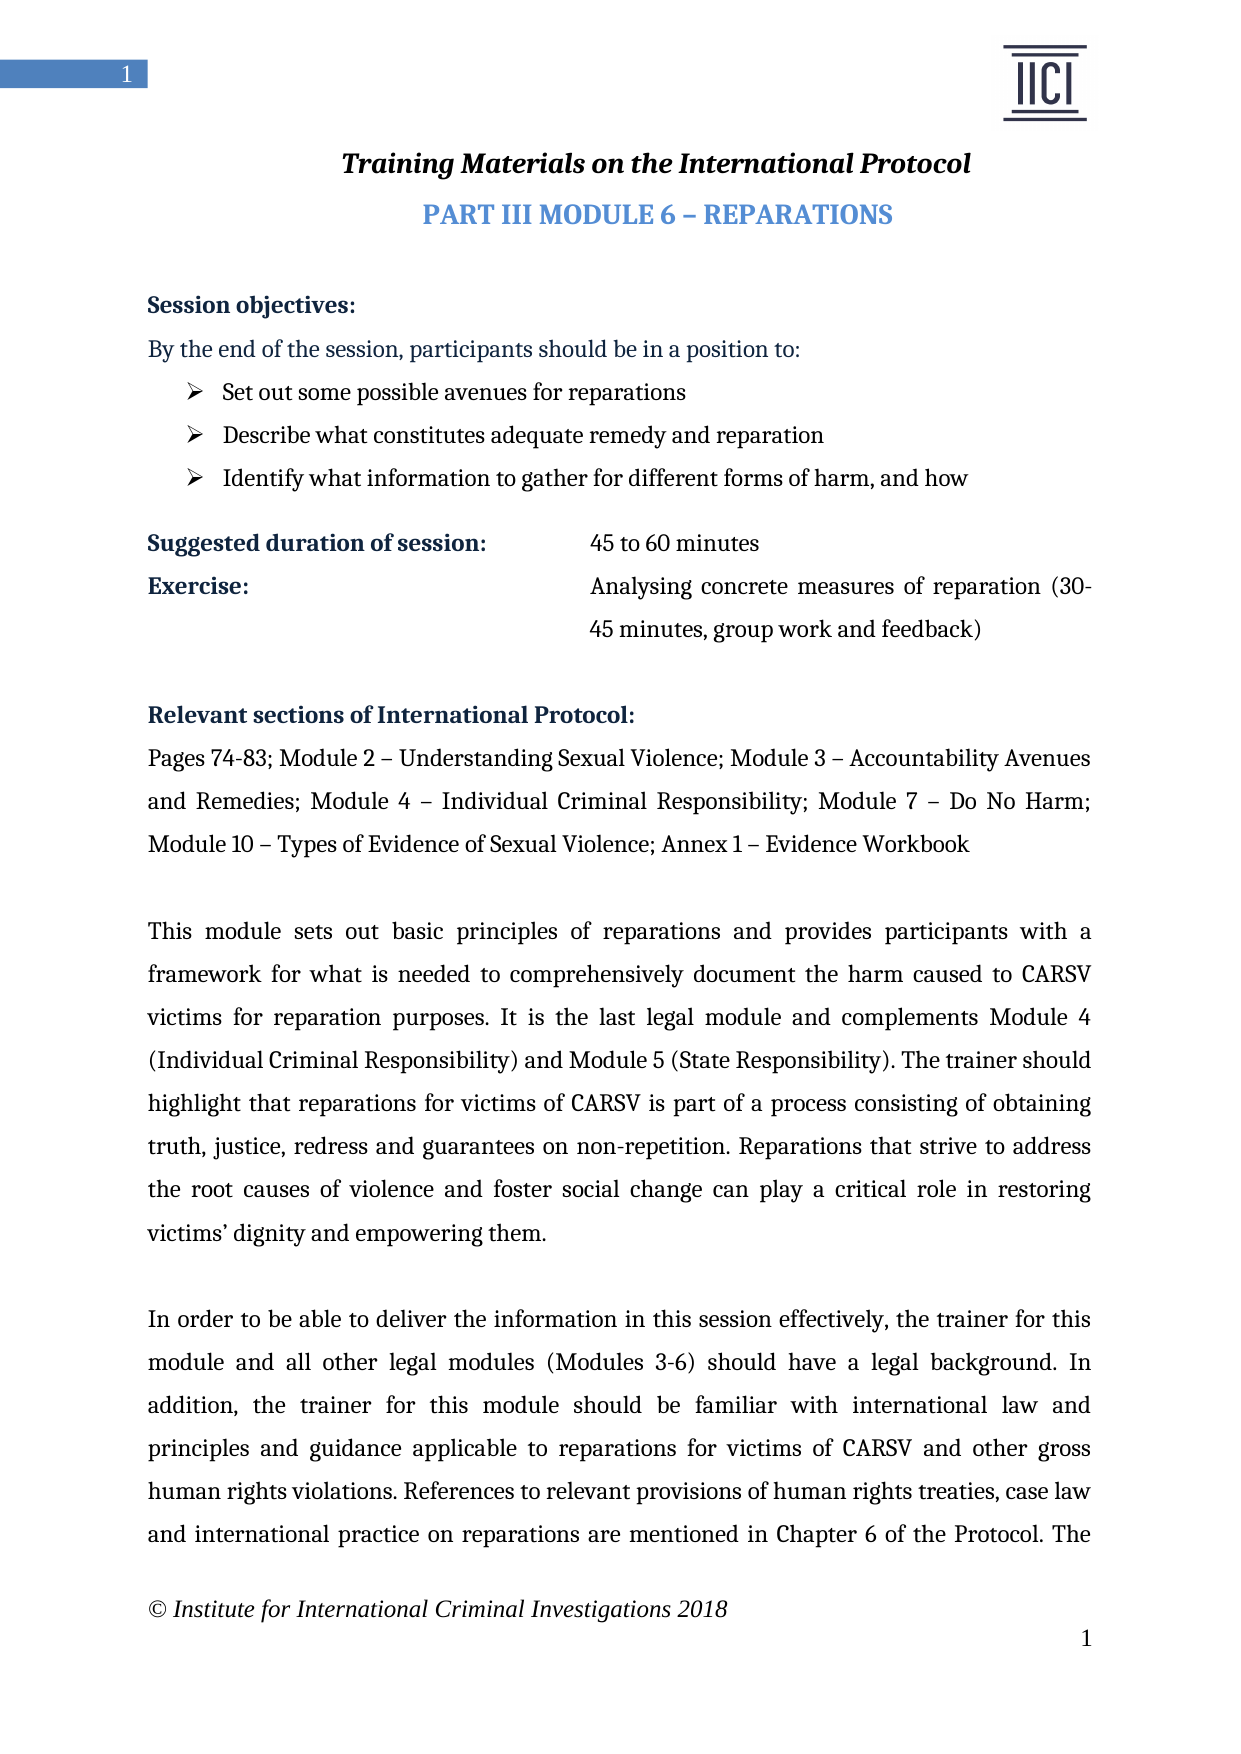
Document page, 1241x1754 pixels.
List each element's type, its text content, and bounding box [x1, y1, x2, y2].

list Set out some possible avenues for reparations [185, 378, 1093, 406]
text Exercise: Analysing concrete measures of reparation (30-45 minutes, group work and feedback) [148, 572, 1093, 643]
text Pages 74-83; Module 2 – Understanding Sexual Violence; Module 3 – Accountability Avenues and Remedies; Module 4 – Individual Criminal Responsibility; Module 7 – Do No Harm; Module 10 – Types of Evidence of Sexual Violence; Annex 1 – Evidence Workbook [148, 744, 1093, 859]
text Training Materials on the International Protocol [148, 148, 1093, 181]
text Session objectives: [148, 291, 1093, 320]
text Relevant sections of International Protocol: [148, 701, 1093, 730]
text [148, 1305, 1093, 1549]
text By the end of the session, participants should be in a position to: [148, 334, 1093, 363]
list Identify what information to gather for different forms of harm, and how [185, 464, 1093, 493]
text This module sets out basic principles of reparations and provides participants with a framework for what is needed to comprehensively document the harm caused to CARSV victims for reparation purposes. It is the last legal module and complements Module 4 (Individual Criminal Responsibility) and Module 5 (State Responsibility). The trainer should highlight that reparations for victims of CARSV is part of a process consisting of obtaining truth, justice, redress and guarantees on non-repetition. Reparations that strive to address the root causes of violence and foster social change can play a critical role in restoring victims’ dignity and empowering them. [148, 917, 1093, 1247]
text PART III MODULE 6 – REPARATIONS [148, 198, 1093, 231]
text Suggested duration of session: 45 to 60 minutes [148, 528, 1093, 557]
picture [991, 35, 1099, 131]
list Describe what constitutes adequate remedy and reparation [185, 421, 1093, 449]
